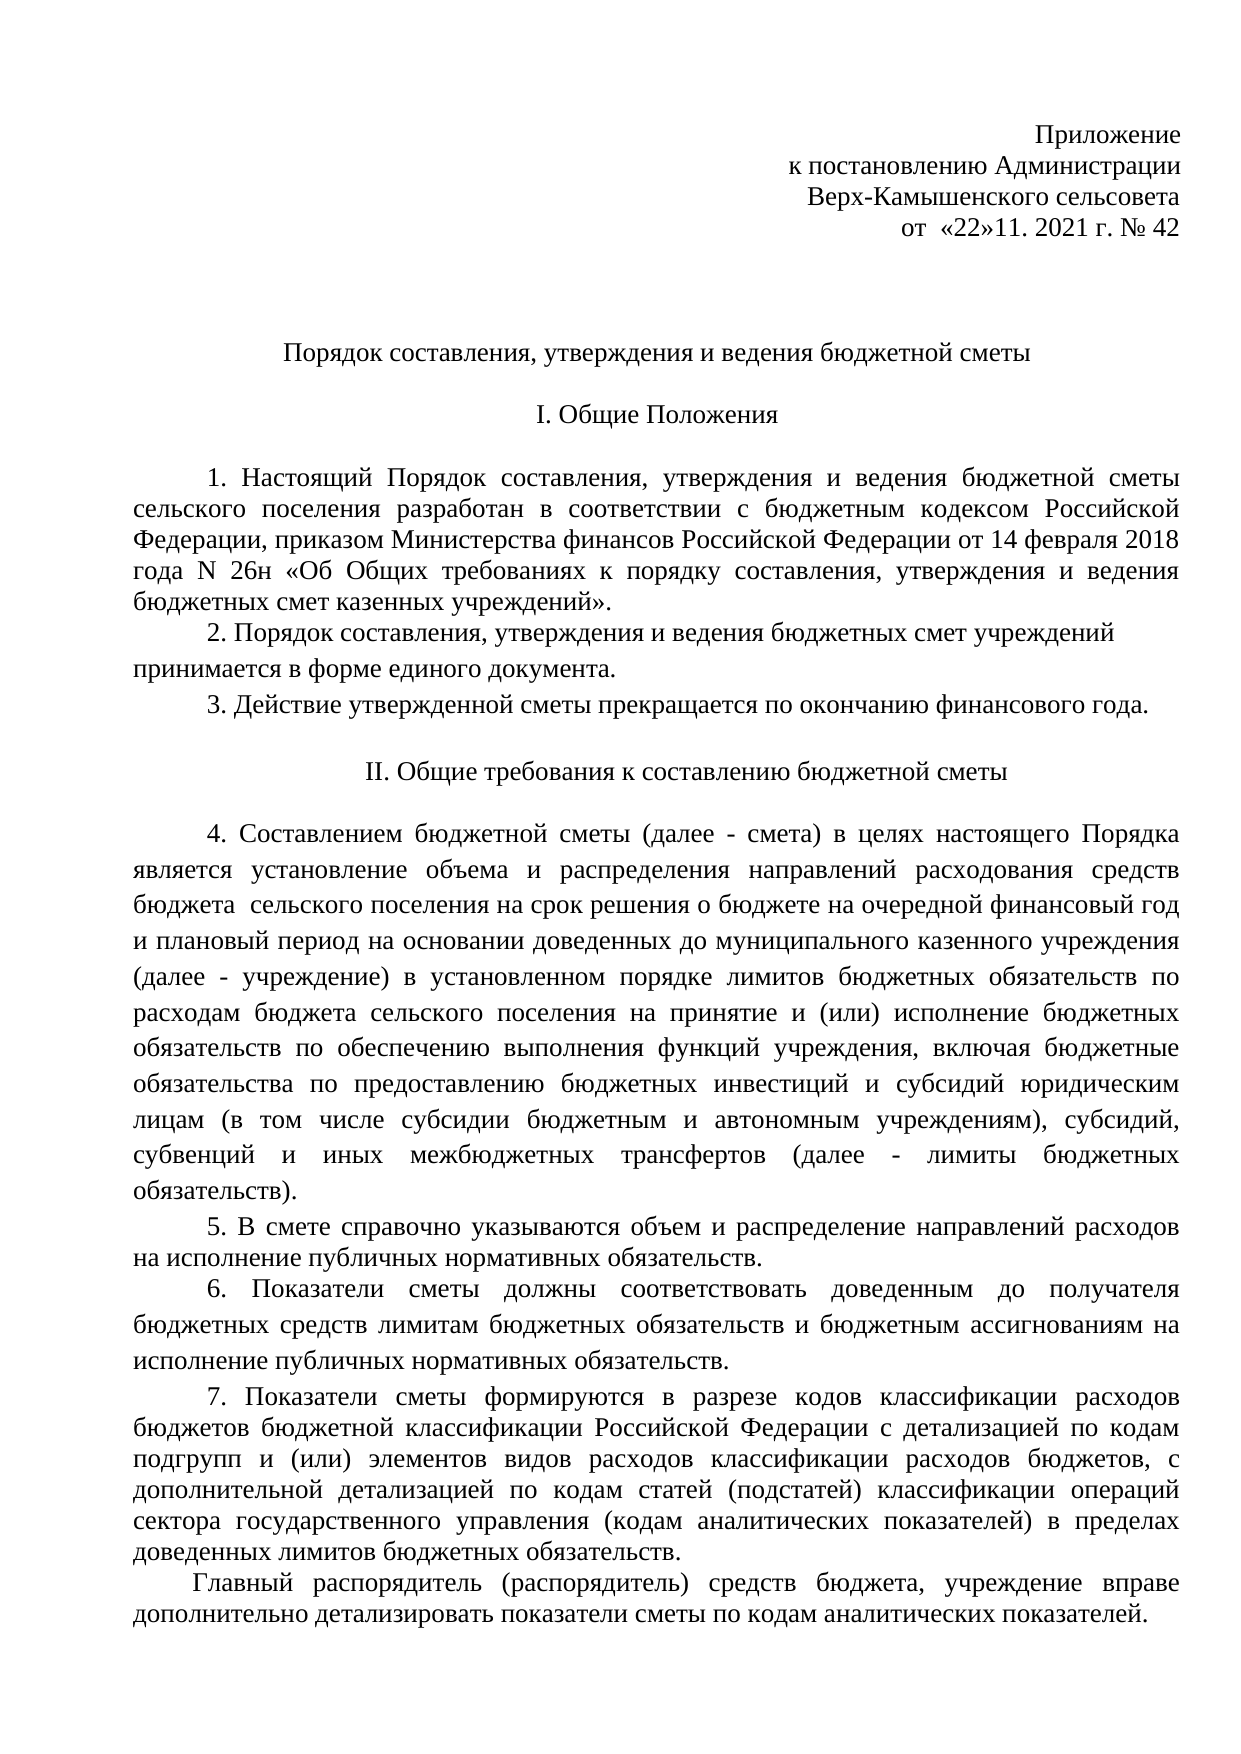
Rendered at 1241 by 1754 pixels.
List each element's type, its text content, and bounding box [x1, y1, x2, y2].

text II. Общие требования к составлению бюджетной сметы [133, 755, 1181, 786]
text 2. Порядок составления, утверждения и ведения бюджетных смет учреждений принимается в форме единого документа. [133, 616, 1181, 683]
text 6. Показатели сметы должны соответствовать доведенным до получателя бюджетных средств лимитам бюджетных обязательств и бюджетным ассигнованиям на исполнение публичных нормативных обязательств. [133, 1272, 1181, 1375]
text Приложение [133, 118, 1181, 149]
text Верх-Камышенского сельсовета [133, 180, 1181, 212]
text Порядок составления, утверждения и ведения бюджетной сметы [133, 336, 1181, 367]
text 4. Составлением бюджетной сметы (далее - смета) в целях настоящего Порядка является установление объема и распределения направлений расходования средств бюджета сельского поселения на срок решения о бюджете на очередной финансовый год и плановый период на основании доведенных до муниципального казенного учреждения (далее - учреждение) в установленном порядке лимитов бюджетных обязательств по расходам бюджета сельского поселения на принятие и (или) исполнение бюджетных обязательств по обеспечению выполнения функций учреждения, включая бюджетные обязательства по предоставлению бюджетных инвестиций и субсидий юридическим лицам (в том числе субсидии бюджетным и автономным учреждениям), субсидий, субвенций и иных межбюджетных трансфертов (далее - лимиты бюджетных обязательств). [133, 817, 1181, 1206]
text I. Общие Положения [133, 398, 1181, 429]
text от «22»11. 2021 г. № 42 [133, 212, 1181, 243]
text к постановлению Администрации [133, 149, 1181, 180]
text 7. Показатели сметы формируются в разрезе кодов классификации расходов бюджетов бюджетной классификации Российской Федерации с детализацией по кодам подгрупп и (или) элементов видов расходов классификации расходов бюджетов, с дополнительной детализацией по кодам статей (подстатей) классификации операций сектора государственного управления (кодам аналитических показателей) в пределах доведенных лимитов бюджетных обязательств. [133, 1379, 1181, 1566]
text 3. Действие утвержденной сметы прекращается по окончанию финансового года. [133, 688, 1181, 719]
text 5. В смете справочно указываются объем и распределение направлений расходов на исполнение публичных нормативных обязательств. [133, 1210, 1181, 1272]
text Главный распорядитель (распорядитель) средств бюджета, учреждение вправе дополнительно детализировать показатели сметы по кодам аналитических показателей. [133, 1566, 1181, 1629]
text 1. Настоящий Порядок составления, утверждения и ведения бюджетной сметы сельского поселения разработан в соответствии с бюджетным кодексом Российской Федерации, приказом Министерства финансов Российской Федерации от 14 февраля 2018 года N 26н «Об Общих требованиях к порядку составления, утверждения и ведения бюджетных смет казенных учреждений». [133, 461, 1181, 616]
